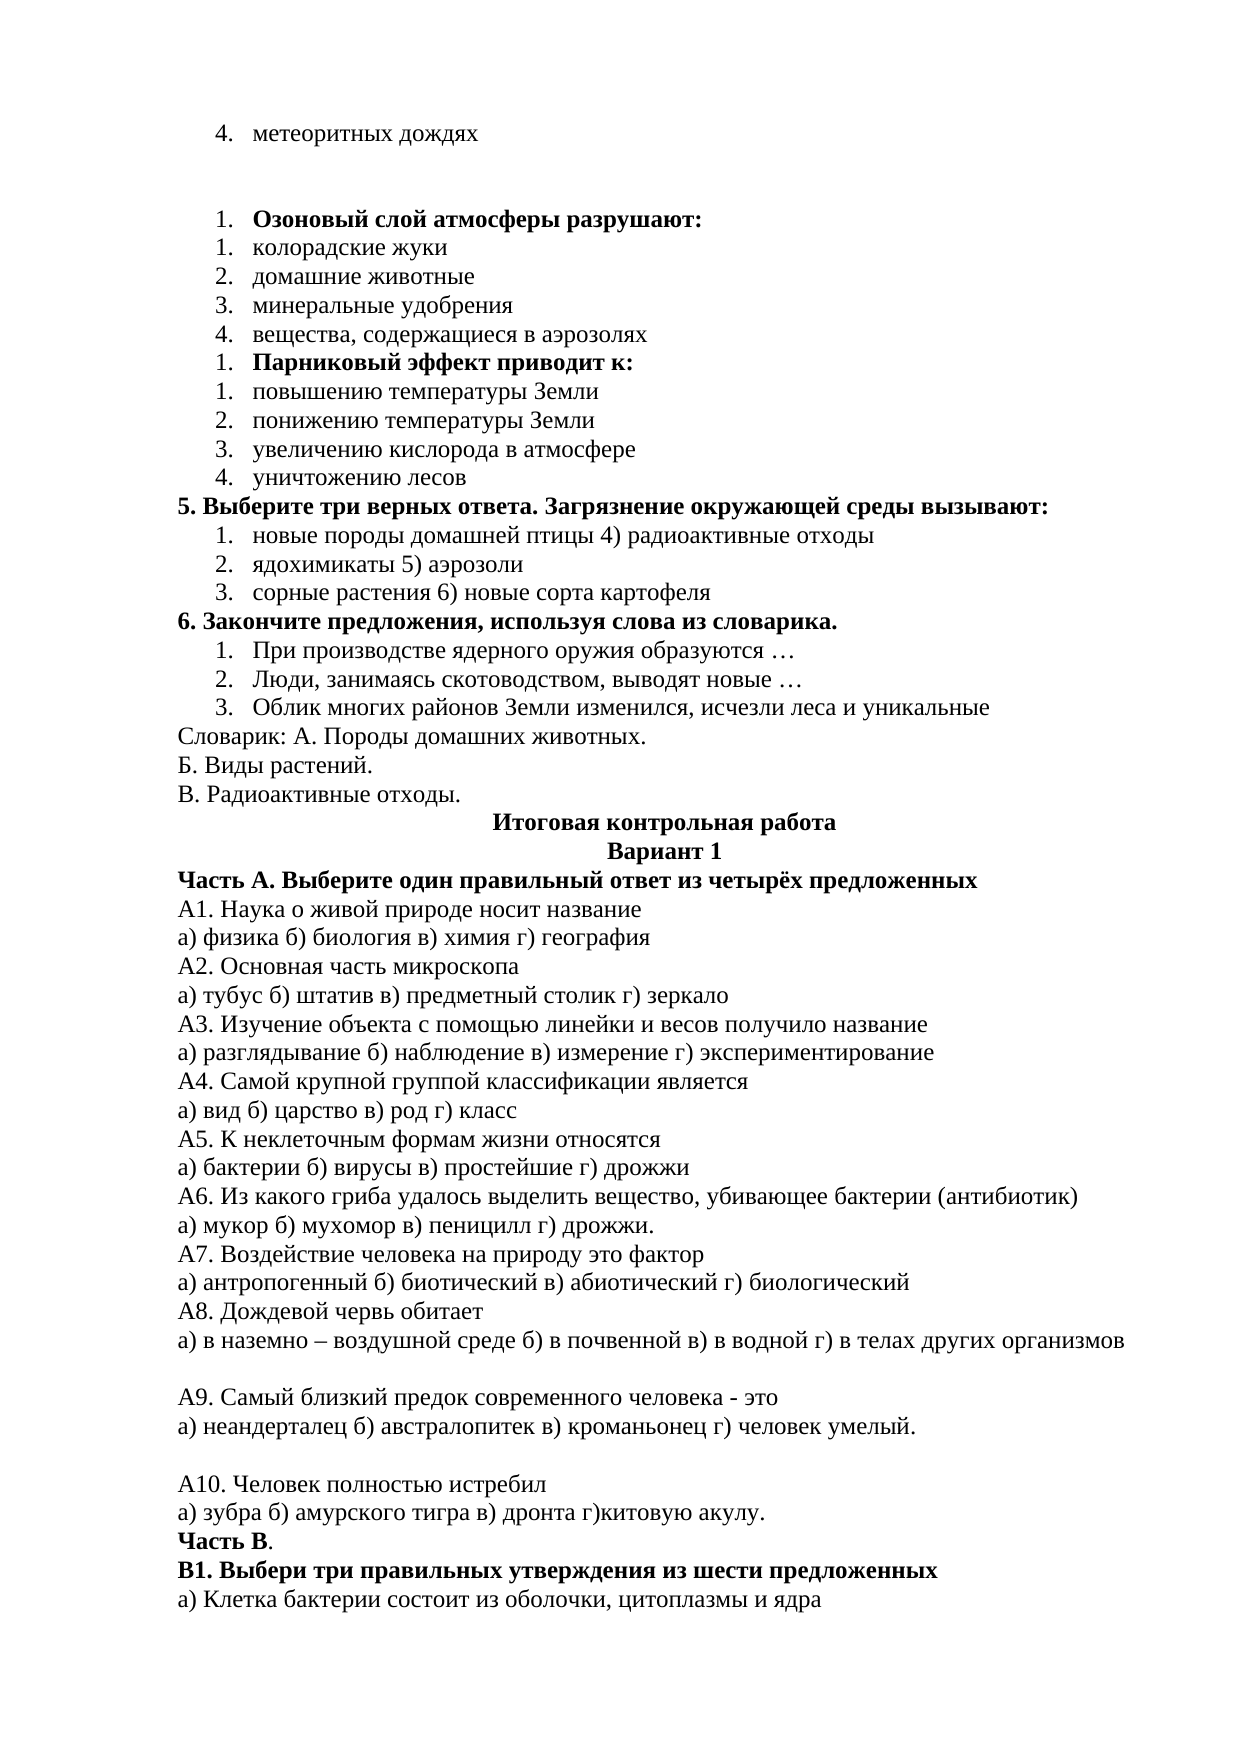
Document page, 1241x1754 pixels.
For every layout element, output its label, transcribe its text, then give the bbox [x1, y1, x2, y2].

text а) физика б) биология в) химия г) география [177, 922, 1152, 951]
list ядохимикаты 5) аэрозоли [215, 549, 1152, 577]
text А7. Воздействие человека на природу это фактор [177, 1239, 1152, 1267]
text а) в наземно – воздушной среде б) в почвенной в) в водной г) в телах других организмов [177, 1325, 1152, 1354]
list уничтожению лесов [215, 462, 1152, 491]
text Вариант 1 [177, 836, 1152, 865]
list колорадские жуки [215, 232, 1152, 261]
text А5. К неклеточным формам жизни относятся [177, 1124, 1152, 1152]
text А6. Из какого гриба удалось выделить вещество, убивающее бактерии (антибиотик) [177, 1181, 1152, 1210]
text А8. Дождевой червь обитает [177, 1296, 1152, 1325]
list новые породы домашней птицы 4) радиоактивные отходы [215, 520, 1152, 549]
text Словарик: А. Породы домашних животных. [177, 721, 1152, 750]
list Облик многих районов Земли изменился, исчезли леса и уникальные [215, 692, 1152, 721]
text а) вид б) царство в) род г) класс [177, 1095, 1152, 1124]
text а) Клетка бактерии состоит из оболочки, цитоплазмы и ядра [177, 1584, 1152, 1612]
list Парниковый эффект приводит к: [215, 347, 1152, 376]
text а) разглядывание б) наблюдение в) измерение г) экспериментирование [177, 1037, 1152, 1066]
text Итоговая контрольная работа [177, 807, 1152, 836]
text Часть А. Выберите один правильный ответ из четырёх предложенных [177, 865, 1152, 894]
text В1. Выбери три правильных утверждения из шести предложенных [177, 1555, 1152, 1584]
text а) антропогенный б) биотический в) абиотический г) биологический [177, 1267, 1152, 1296]
text А1. Наука о живой природе носит название [177, 894, 1152, 922]
text А10. Человек полностью истребил [177, 1469, 1152, 1497]
text А3. Изучение объекта с помощью линейки и весов получило название [177, 1009, 1152, 1037]
text а) неандерталец б) австралопитек в) кроманьонец г) человек умелый. [177, 1411, 1152, 1440]
text А9. Самый близкий предок современного человека - это [177, 1382, 1152, 1411]
text А4. Самой крупной группой классификации является [177, 1066, 1152, 1095]
list метеоритных дождях [215, 118, 1152, 147]
text А2. Основная часть микроскопа [177, 951, 1152, 980]
text 6. Закончите предложения, используя слова из словарика. [177, 606, 1152, 635]
text а) зубра б) амурского тигра в) дронта г)китовую акулу. [177, 1497, 1152, 1526]
text Часть В. [177, 1526, 1152, 1555]
list Озоновый слой атмосферы разрушают: [215, 204, 1152, 232]
list вещества, содержащиеся в аэрозолях [215, 319, 1152, 347]
text а) бактерии б) вирусы в) простейшие г) дрожжи [177, 1152, 1152, 1181]
text а) мукор б) мухомор в) пеницилл г) дрожжи. [177, 1210, 1152, 1239]
text Б. Виды растений. [177, 750, 1152, 779]
text а) тубус б) штатив в) предметный столик г) зеркало [177, 980, 1152, 1009]
list Люди, занимаясь скотоводством, выводят новые … [215, 664, 1152, 692]
text 5. Выберите три верных ответа. Загрязнение окружающей среды вызывают: [177, 491, 1152, 520]
list увеличению кислорода в атмосфере [215, 434, 1152, 462]
list повышению температуры Земли [215, 376, 1152, 405]
list понижению температуры Земли [215, 405, 1152, 434]
list При производстве ядерного оружия образуются … [215, 635, 1152, 664]
text В. Радиоактивные отходы. [177, 779, 1152, 807]
list минеральные удобрения [215, 290, 1152, 319]
list домашние животные [215, 261, 1152, 290]
list сорные растения 6) новые сорта картофеля [215, 577, 1152, 606]
